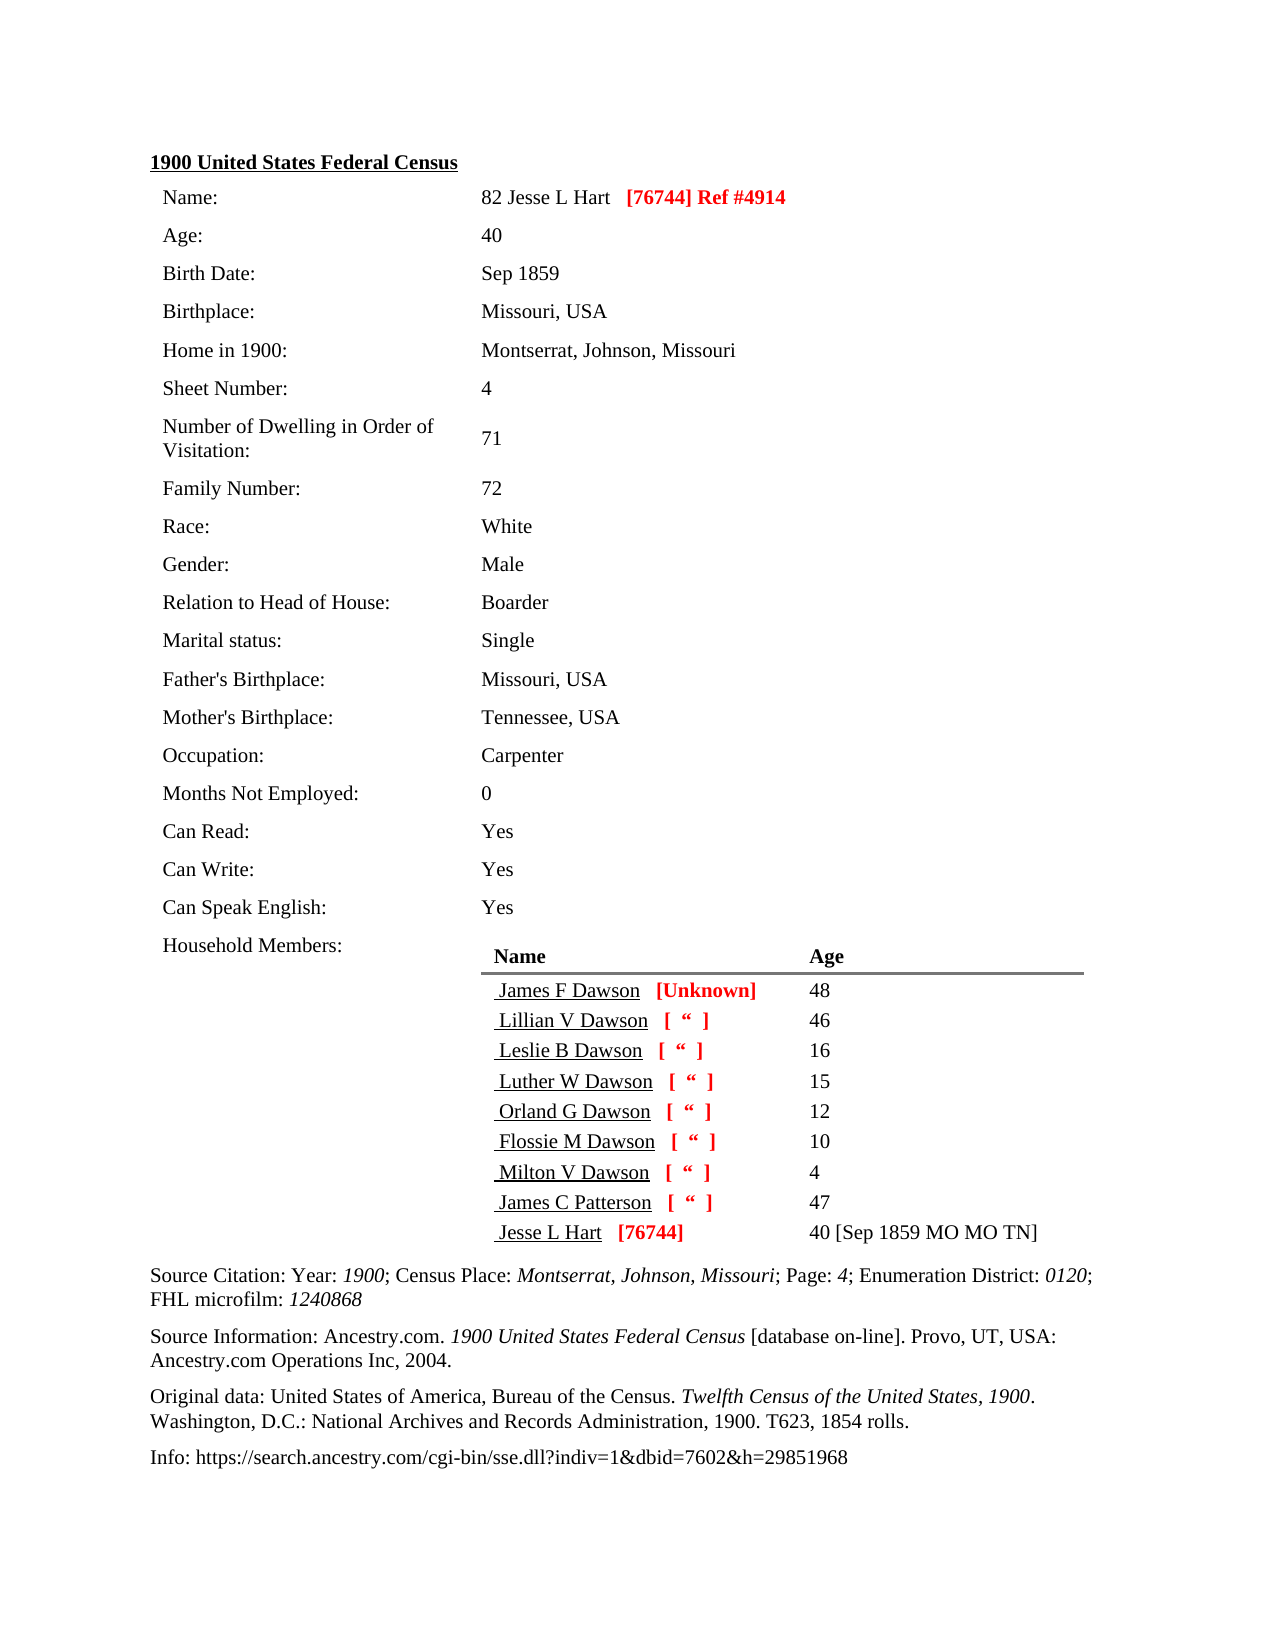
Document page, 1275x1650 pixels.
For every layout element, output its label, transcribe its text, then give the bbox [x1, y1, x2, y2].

table_cell Birthplace: [150, 289, 469, 327]
table_cell Yes [469, 884, 1106, 922]
table_cell Missouri, USA [469, 289, 1106, 327]
table_cell Sep 1859 [469, 250, 1106, 288]
table_cell Gender: [150, 541, 469, 579]
table_cell Can Write: [150, 846, 469, 884]
table_cell Can Speak English: [150, 884, 469, 922]
table_cell Birth Date: [150, 250, 469, 288]
table_cell 71 [469, 403, 1106, 465]
table_cell Household Members: [150, 923, 469, 1251]
table_cell Montserrat, Johnson, Missouri [469, 327, 1106, 365]
table_cell Occupation: [150, 732, 469, 770]
table_cell Single [469, 618, 1106, 656]
table_cell Father's Birthplace: [150, 656, 469, 694]
table_cell Yes [469, 846, 1106, 884]
table_cell Boarder [469, 579, 1106, 617]
table_header Name: [150, 174, 469, 212]
table_cell 0 [469, 770, 1106, 808]
table_cell Mother's Birthplace: [150, 694, 469, 732]
table_cell Marital status: [150, 618, 469, 656]
text Info: https://search.ancestry.com/cgi-bin/sse.dll?indiv=1&dbid=7602&h=29851968 [150, 1445, 1125, 1469]
table_cell 72 [469, 465, 1106, 503]
table_cell Yes [469, 808, 1106, 846]
table_cell 40 [469, 212, 1106, 250]
table_cell Race: [150, 503, 469, 541]
table_header 82 Jesse L Hart [76744] Ref #4914 [469, 174, 1106, 212]
text Source Information: Ancestry.com. 1900 United States Federal Census [database on-line]. Provo, UT, USA: Ancestry.com Operations Inc, 2004. [150, 1324, 1125, 1372]
table_cell 4 [469, 365, 1106, 403]
table_cell Carpenter [469, 732, 1106, 770]
table_cell Home in 1900: [150, 327, 469, 365]
table_cell Age: [150, 212, 469, 250]
text Source Citation: Year: 1900; Census Place: Montserrat, Johnson, Missouri; Page: 4; Enumeration District: 0120; FHL microfilm: 1240868 [150, 1263, 1125, 1311]
table_cell Family Number: [150, 465, 469, 503]
table_cell Missouri, USA [469, 656, 1106, 694]
table_cell White [469, 503, 1106, 541]
table_cell Relation to Head of House: [150, 579, 469, 617]
text Original data: United States of America, Bureau of the Census. Twelfth Census of the United States, 1900. Washington, D.C.: National Archives and Records Administration, 1900. T623, 1854 rolls. [150, 1384, 1125, 1433]
table_cell Male [469, 541, 1106, 579]
table_cell Months Not Employed: [150, 770, 469, 808]
table_cell [469, 923, 1106, 1251]
table_cell Number of Dwelling in Order of Visitation: [150, 403, 469, 465]
text 1900 United States Federal Census [150, 150, 1125, 174]
table_cell Tennessee, USA [469, 694, 1106, 732]
table_cell Sheet Number: [150, 365, 469, 403]
table_cell Can Read: [150, 808, 469, 846]
